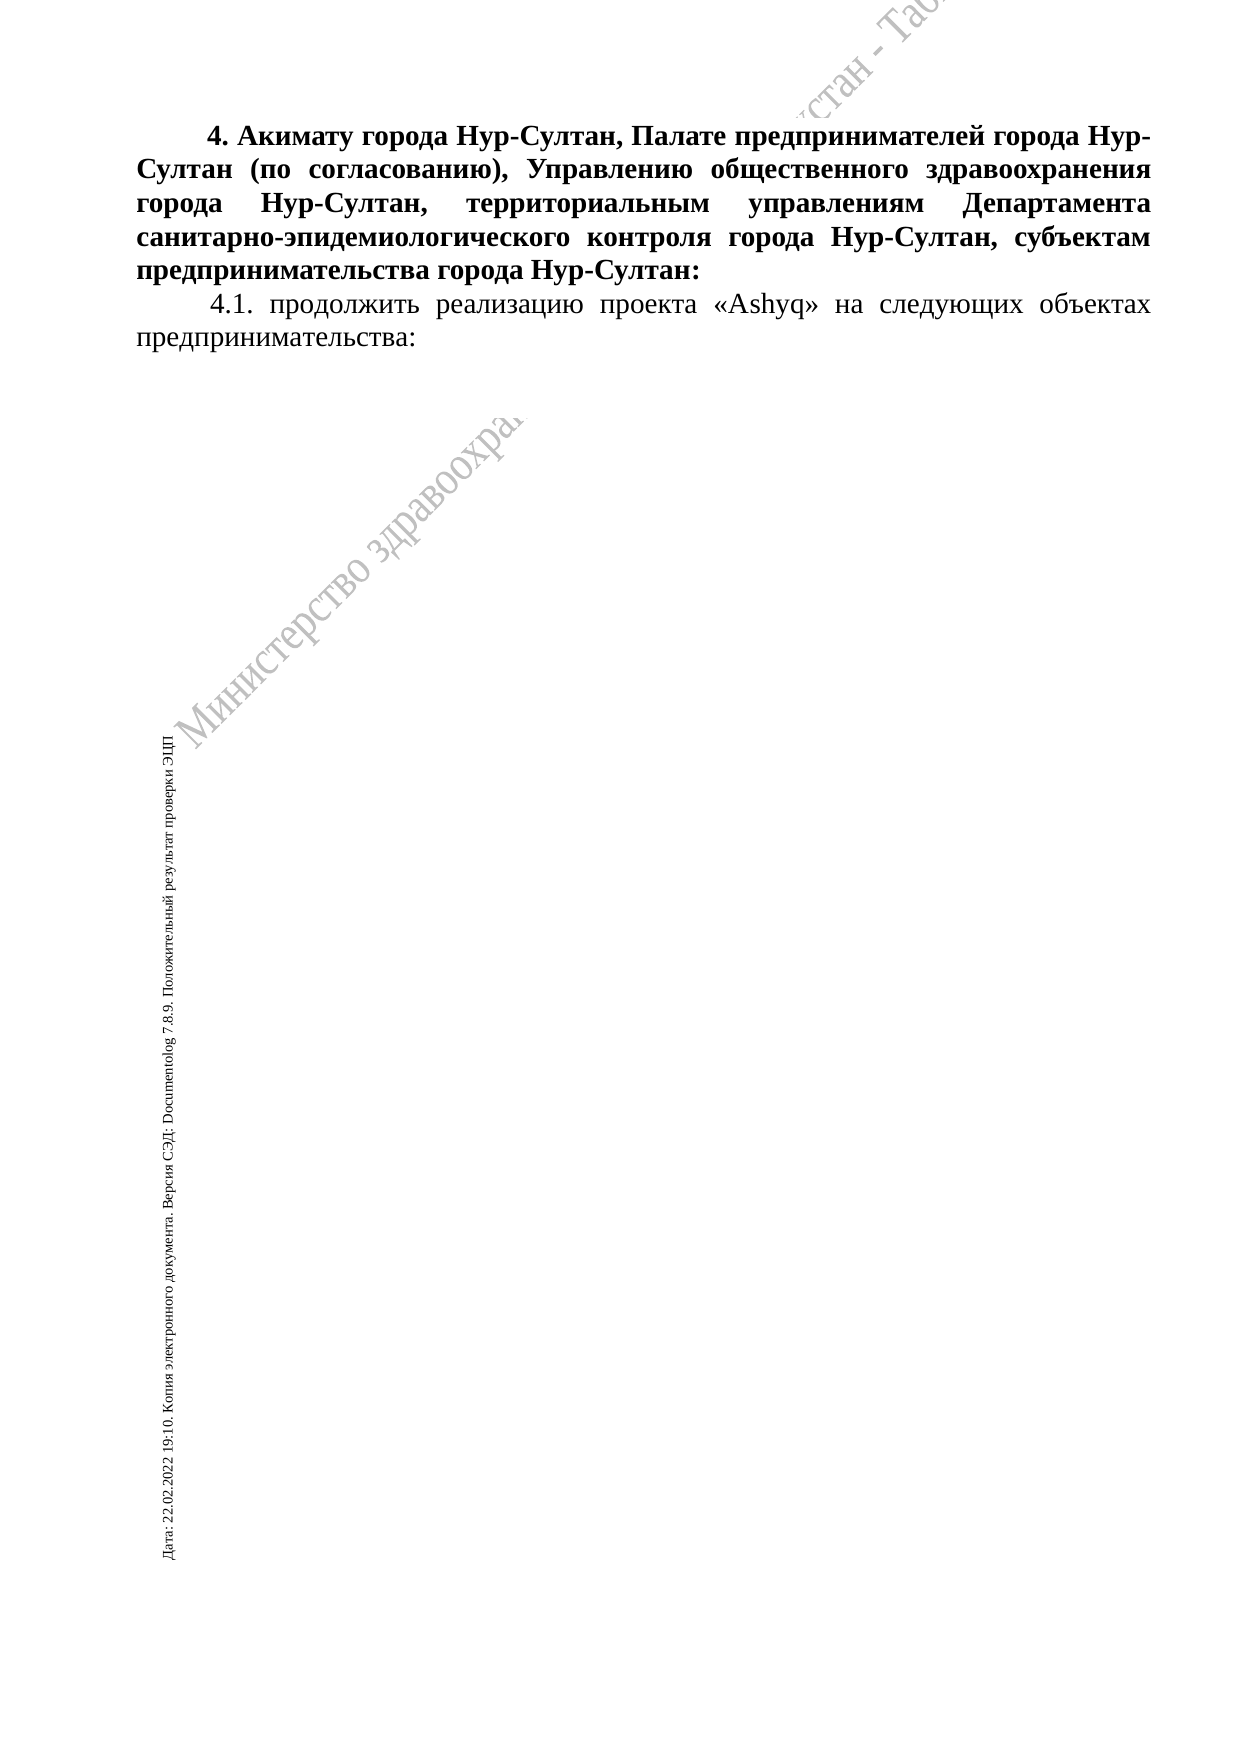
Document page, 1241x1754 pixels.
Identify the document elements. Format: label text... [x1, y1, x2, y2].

text 4. Акимату города Нур-Султан, Палате предпринимателей города Нур-Султан (по согласованию), Управлению общественного здравоохранения города Нур-Султан, территориальным управлениям Департамента санитарно-эпидемиологического контроля города Нур-Султан, субъектам предпринимательства города Нур-Султан: [136, 118, 1152, 286]
text 4.1. продолжить реализацию проекта «Ashyq» на следующих объектах предпринимательства: [136, 286, 1152, 417]
